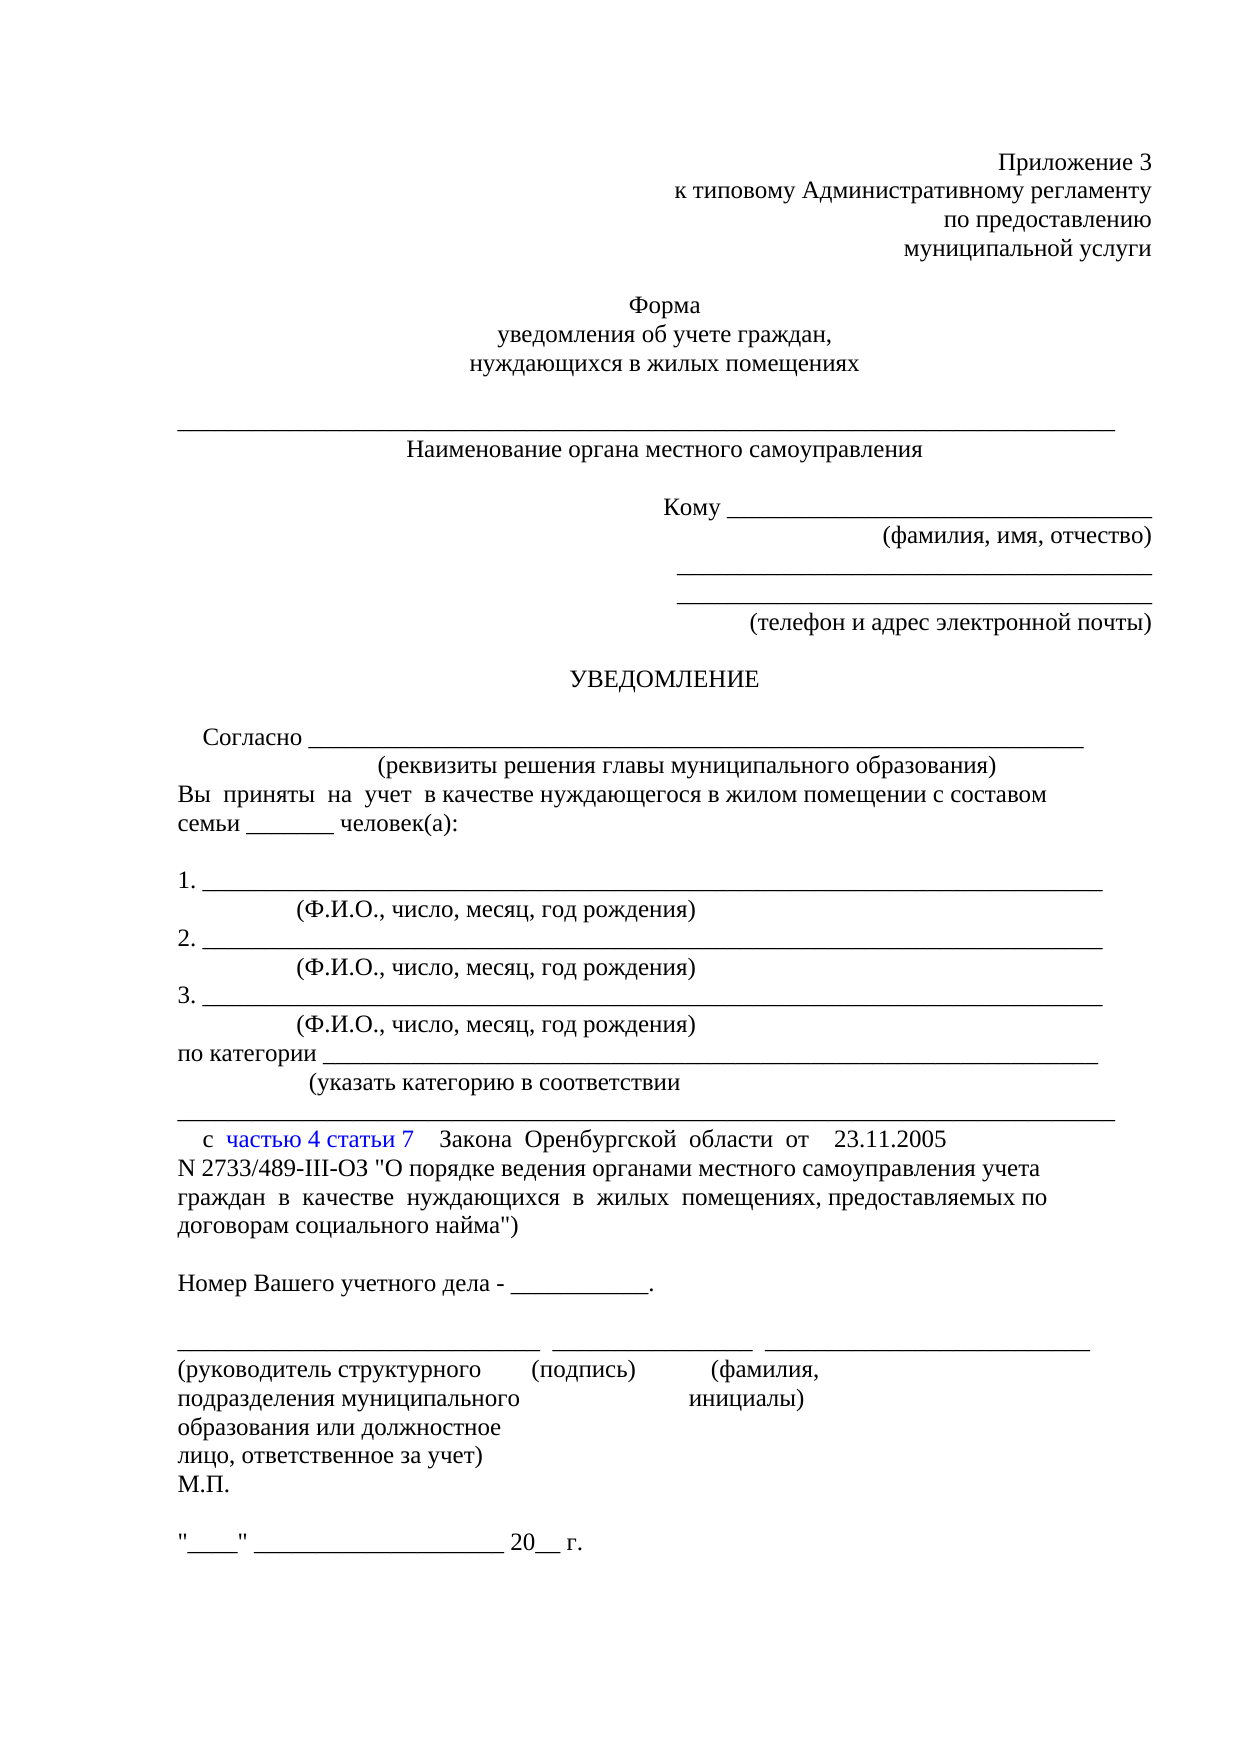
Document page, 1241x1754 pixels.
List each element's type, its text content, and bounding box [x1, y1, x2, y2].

text уведомления об учете граждан, [177, 319, 1152, 348]
text 2. ________________________________________________________________________ [177, 923, 1152, 952]
text ______________________________________ [177, 578, 1152, 607]
text подразделения муниципального инициалы) [177, 1383, 1152, 1412]
text (Ф.И.О., число, месяц, год рождения) [177, 1009, 1152, 1038]
text (телефон и адрес электронной почты) [177, 607, 1152, 636]
text по предоставлению [177, 204, 1152, 233]
text Форма [177, 291, 1152, 319]
text (указать категорию в соответствии [177, 1067, 1152, 1096]
text ______________________________________ [177, 549, 1152, 578]
text нуждающихся в жилых помещениях [177, 348, 1152, 377]
text "____" ____________________ 20__ г. [177, 1527, 1152, 1556]
text к типовому Административному регламенту [177, 176, 1152, 204]
text М.П. [177, 1469, 1152, 1498]
text (реквизиты решения главы муниципального образования) [177, 751, 1152, 779]
text Кому __________________________________ [177, 492, 1152, 521]
text (фамилия, имя, отчество) [177, 521, 1152, 549]
text (Ф.И.О., число, месяц, год рождения) [177, 952, 1152, 981]
text _____________________________ ________________ __________________________ [177, 1326, 1152, 1354]
text образования или должностное [177, 1412, 1152, 1441]
text договорам социального найма") [177, 1211, 1152, 1239]
text Согласно ______________________________________________________________ [177, 722, 1152, 751]
text Наименование органа местного самоуправления [177, 434, 1152, 463]
text лицо, ответственное за учет) [177, 1441, 1152, 1469]
text (Ф.И.О., число, месяц, год рождения) [177, 894, 1152, 923]
text (руководитель структурного (подпись) (фамилия, [177, 1354, 1152, 1383]
text 3. ________________________________________________________________________ [177, 981, 1152, 1009]
text ___________________________________________________________________________ [177, 406, 1152, 434]
text по категории ______________________________________________________________ [177, 1038, 1152, 1067]
text 1. ________________________________________________________________________ [177, 866, 1152, 894]
text ___________________________________________________________________________ [177, 1096, 1152, 1124]
text с частью 4 статьи 7 Закона Оренбургской области от 23.11.2005 [177, 1124, 1152, 1153]
text УВЕДОМЛЕНИЕ [177, 664, 1152, 693]
text семьи _______ человек(а): [177, 808, 1152, 837]
text Вы приняты на учет в качестве нуждающегося в жилом помещении с составом [177, 779, 1152, 808]
text Номер Вашего учетного дела - ___________. [177, 1268, 1152, 1297]
text N 2733/489-III-ОЗ "О порядке ведения органами местного самоуправления учета [177, 1153, 1152, 1182]
text Приложение 3 [177, 147, 1152, 176]
text граждан в качестве нуждающихся в жилых помещениях, предоставляемых по [177, 1182, 1152, 1211]
text муниципальной услуги [177, 233, 1152, 262]
